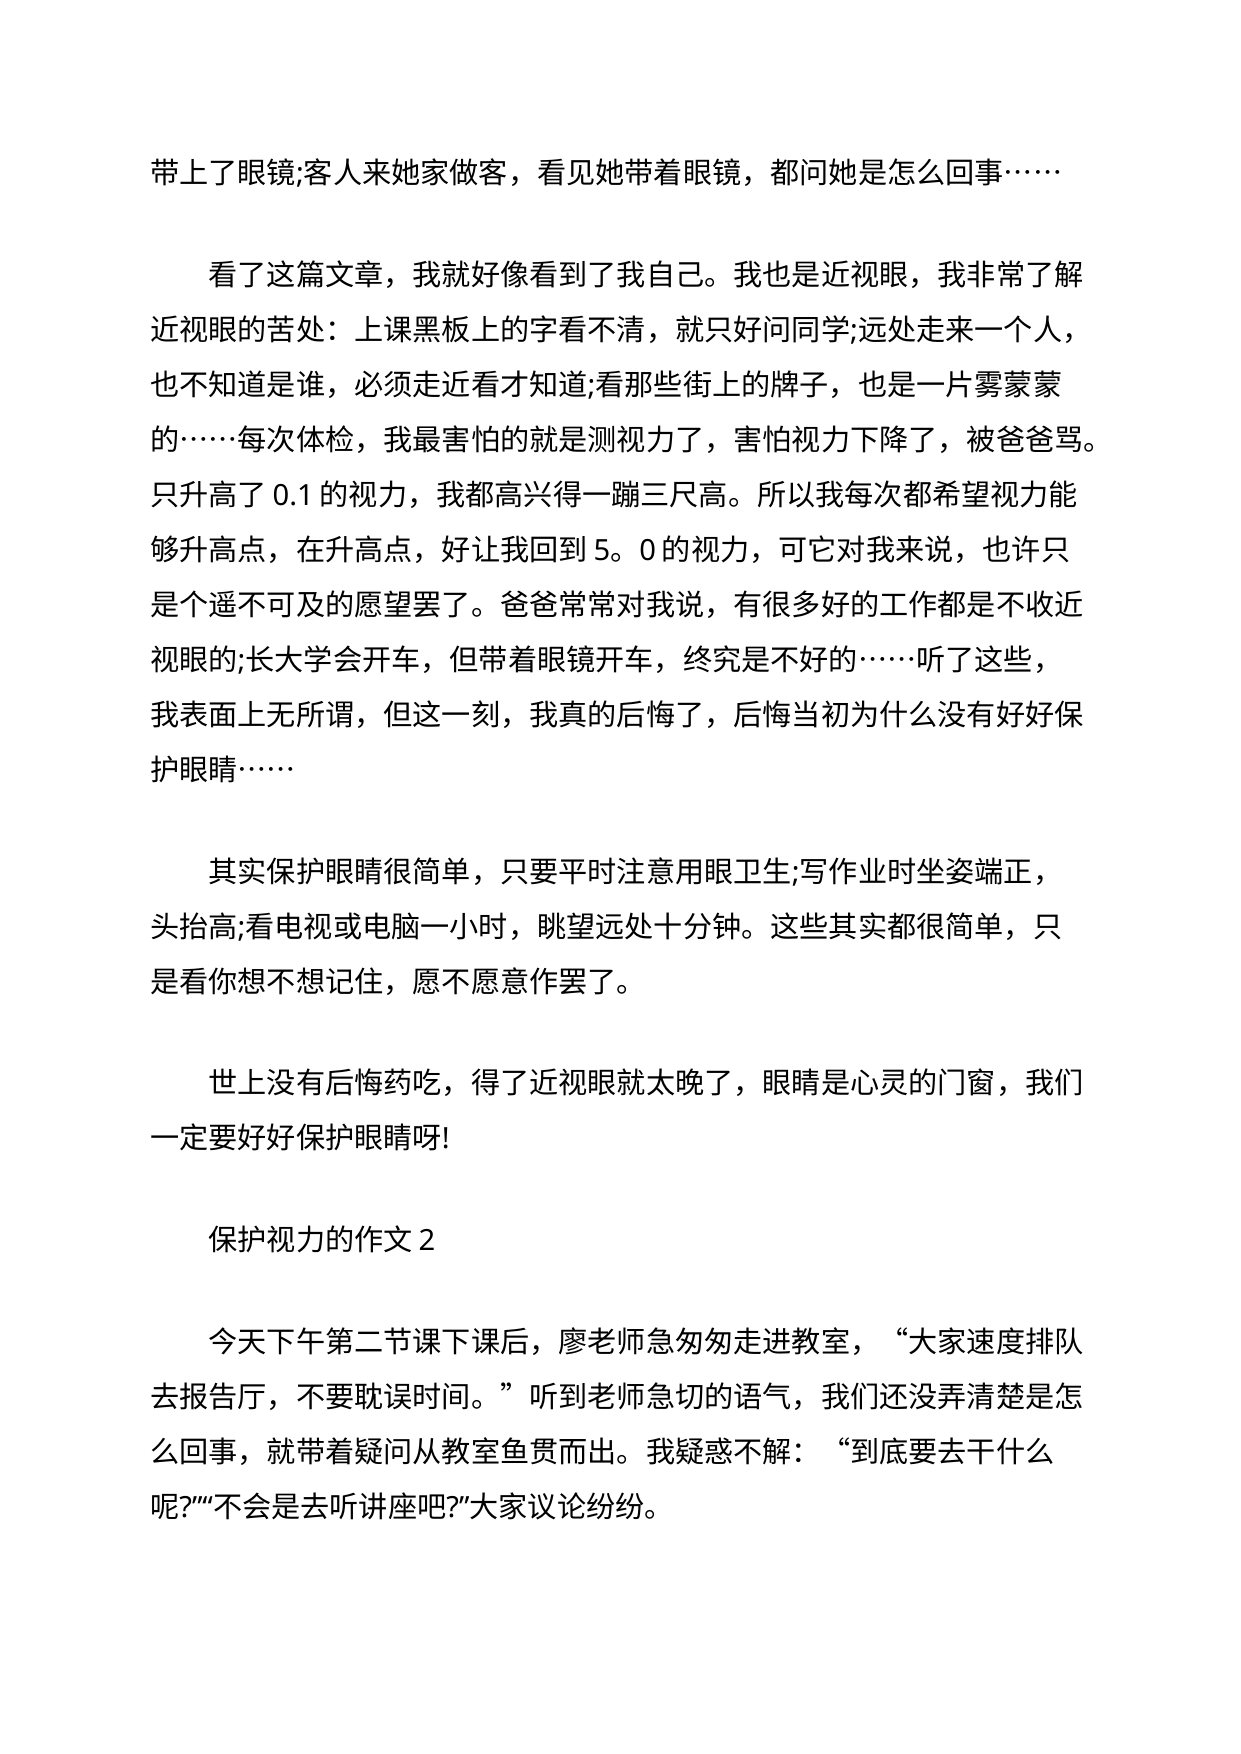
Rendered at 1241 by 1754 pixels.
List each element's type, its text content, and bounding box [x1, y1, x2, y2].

text 保护视力的作文2 [150, 1217, 1090, 1259]
text 看了这篇文章，我就好像看到了我自己。我也是近视眼，我非常了解近视眼的苦处：上课黑板上的字看不清，就只好问同学;远处走来一个人，也不知道是谁，必须走近看才知道;看那些街上的牌子，也是一片雾蒙蒙的……每次体检，我最害怕的就是测视力了，害怕视力下降了，被爸爸骂。只升高了0.1的视力，我都高兴得一蹦三尺高。所以我每次都希望视力能够升高点，在升高点，好让我回到5。0的视力，可它对我来说，也许只是个遥不可及的愿望罢了。爸爸常常对我说，有很多好的工作都是不收近视眼的;长大学会开车，但带着眼镜开车，终究是不好的……听了这些，我表面上无所谓，但这一刻，我真的后悔了，后悔当初为什么没有好好保护眼睛…… [150, 252, 1090, 789]
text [150, 150, 1090, 192]
text 今天下午第二节课下课后，廖老师急匆匆走进教室，“大家速度排队去报告厅，不要耽误时间。”听到老师急切的语气，我们还没弄清楚是怎么回事，就带着疑问从教室鱼贯而出。我疑惑不解：“到底要去干什么呢?”“不会是去听讲座吧?”大家议论纷纷。 [150, 1319, 1090, 1526]
text 世上没有后悔药吃，得了近视眼就太晚了，眼睛是心灵的门窗，我们一定要好好保护眼睛呀! [150, 1060, 1090, 1157]
text 其实保护眼睛很简单，只要平时注意用眼卫生;写作业时坐姿端正，头抬高;看电视或电脑一小时，眺望远处十分钟。这些其实都很简单，只是看你想不想记住，愿不愿意作罢了。 [150, 848, 1090, 1001]
